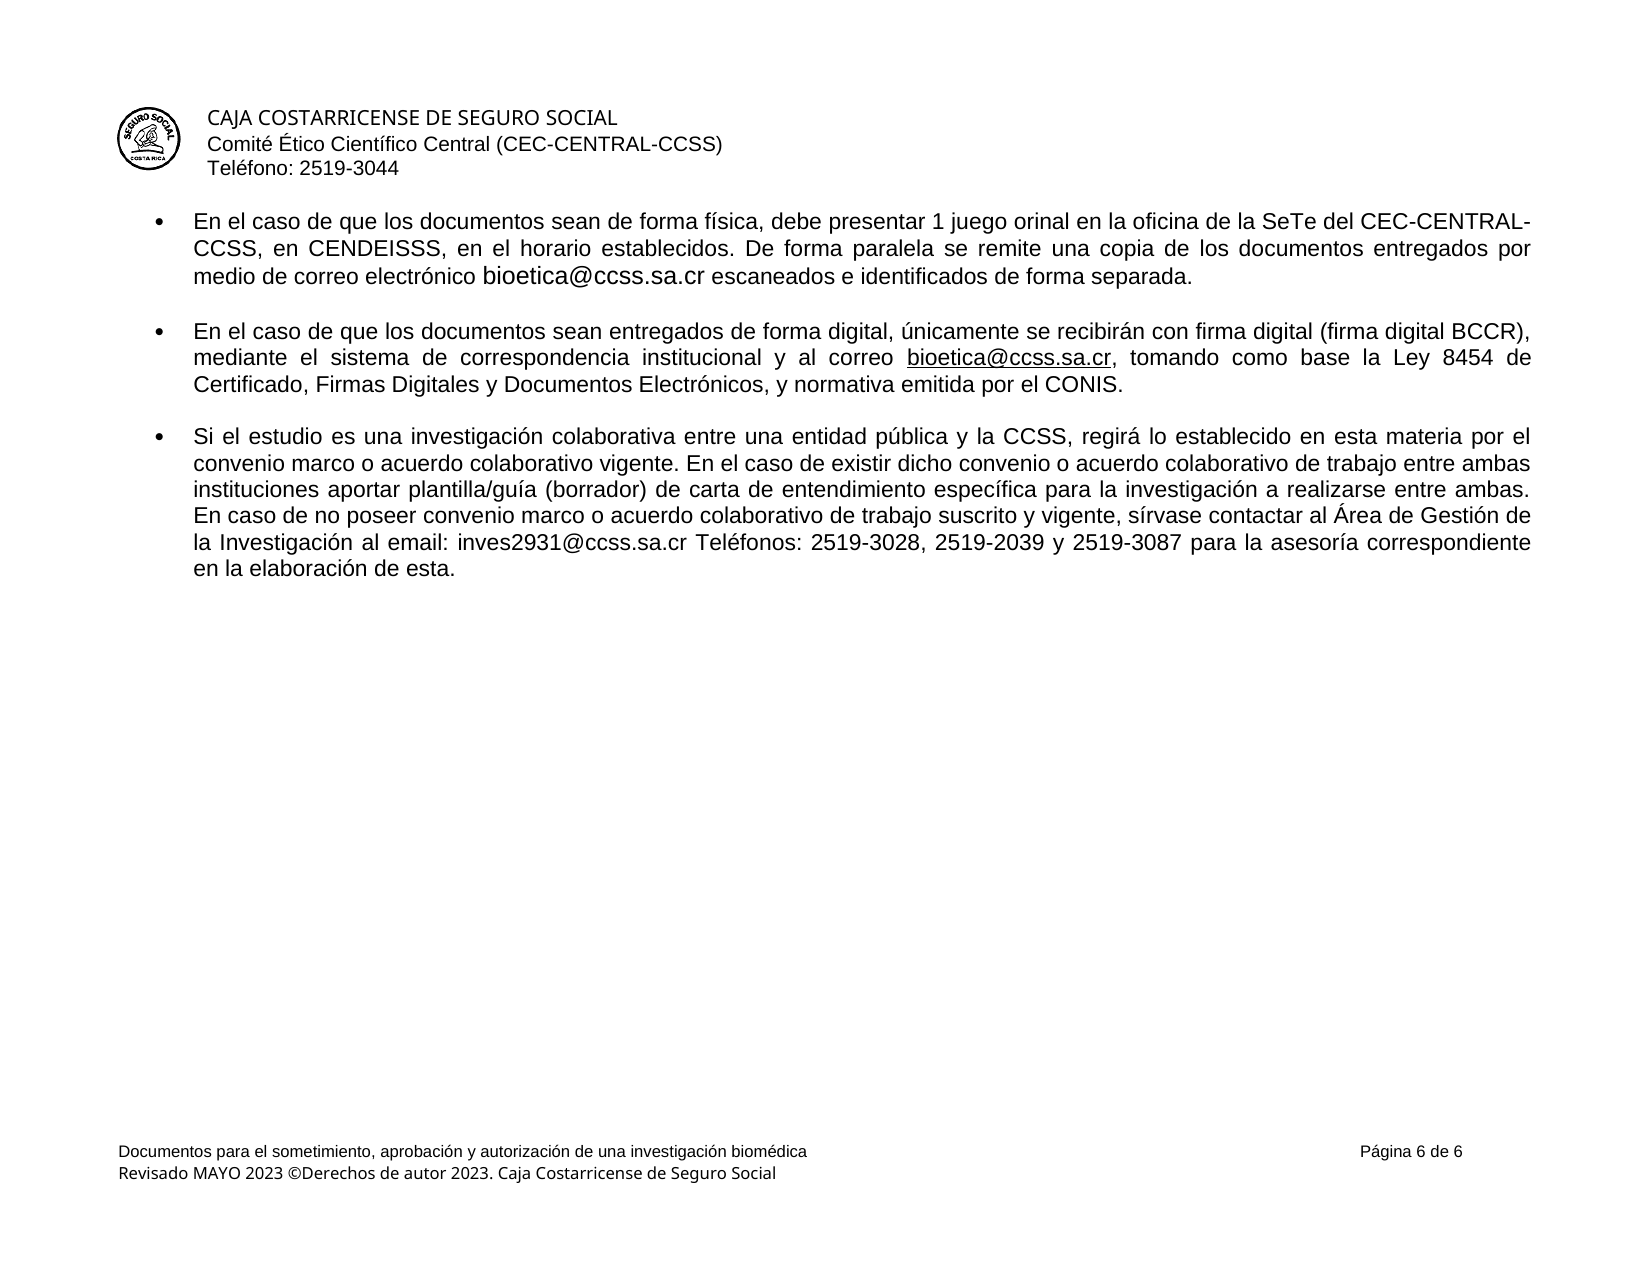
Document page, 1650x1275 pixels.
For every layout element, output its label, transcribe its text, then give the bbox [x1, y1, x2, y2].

list Si el estudio es una investigación colaborativa entre una entidad pública y la CCSS, regirá lo establecido en esta materia por el convenio marco o acuerdo colaborativo vigente. En el caso de existir dicho convenio o acuerdo colaborativo de trabajo entre ambas instituciones aportar plantilla/guía (borrador) de carta de entendimiento específica para la investigación a realizarse entre ambas. En caso de no poseer convenio marco o acuerdo colaborativo de trabajo suscrito y vigente, sírvase contactar al Área de Gestión de la Investigación al email: inves2931@ccss.sa.cr Teléfonos: 2519-3028, 2519-2039 y 2519-3087 para la asesoría correspondiente en la elaboración de esta. [156, 423, 1532, 581]
list En el caso de que los documentos sean entregados de forma digital, únicamente se recibirán con firma digital (firma digital BCCR), mediante el sistema de correspondencia institucional y al correo bioetica@ccss.sa.cr, tomando como base la Ley 8454 de Certificado, Firmas Digitales y Documentos Electrónicos, y normativa emitida por el CONIS. [156, 318, 1532, 397]
list En el caso de que los documentos sean de forma física, debe presentar 1 juego orinal en la oficina de la SeTe del CEC-CENTRAL-CCSS, en CENDEISSS, en el horario establecidos. De forma paralela se remite una copia de los documentos entregados por medio de correo electrónico bioetica@ccss.sa.cr escaneados e identificados de forma separada. [156, 208, 1532, 290]
picture [113, 102, 182, 173]
